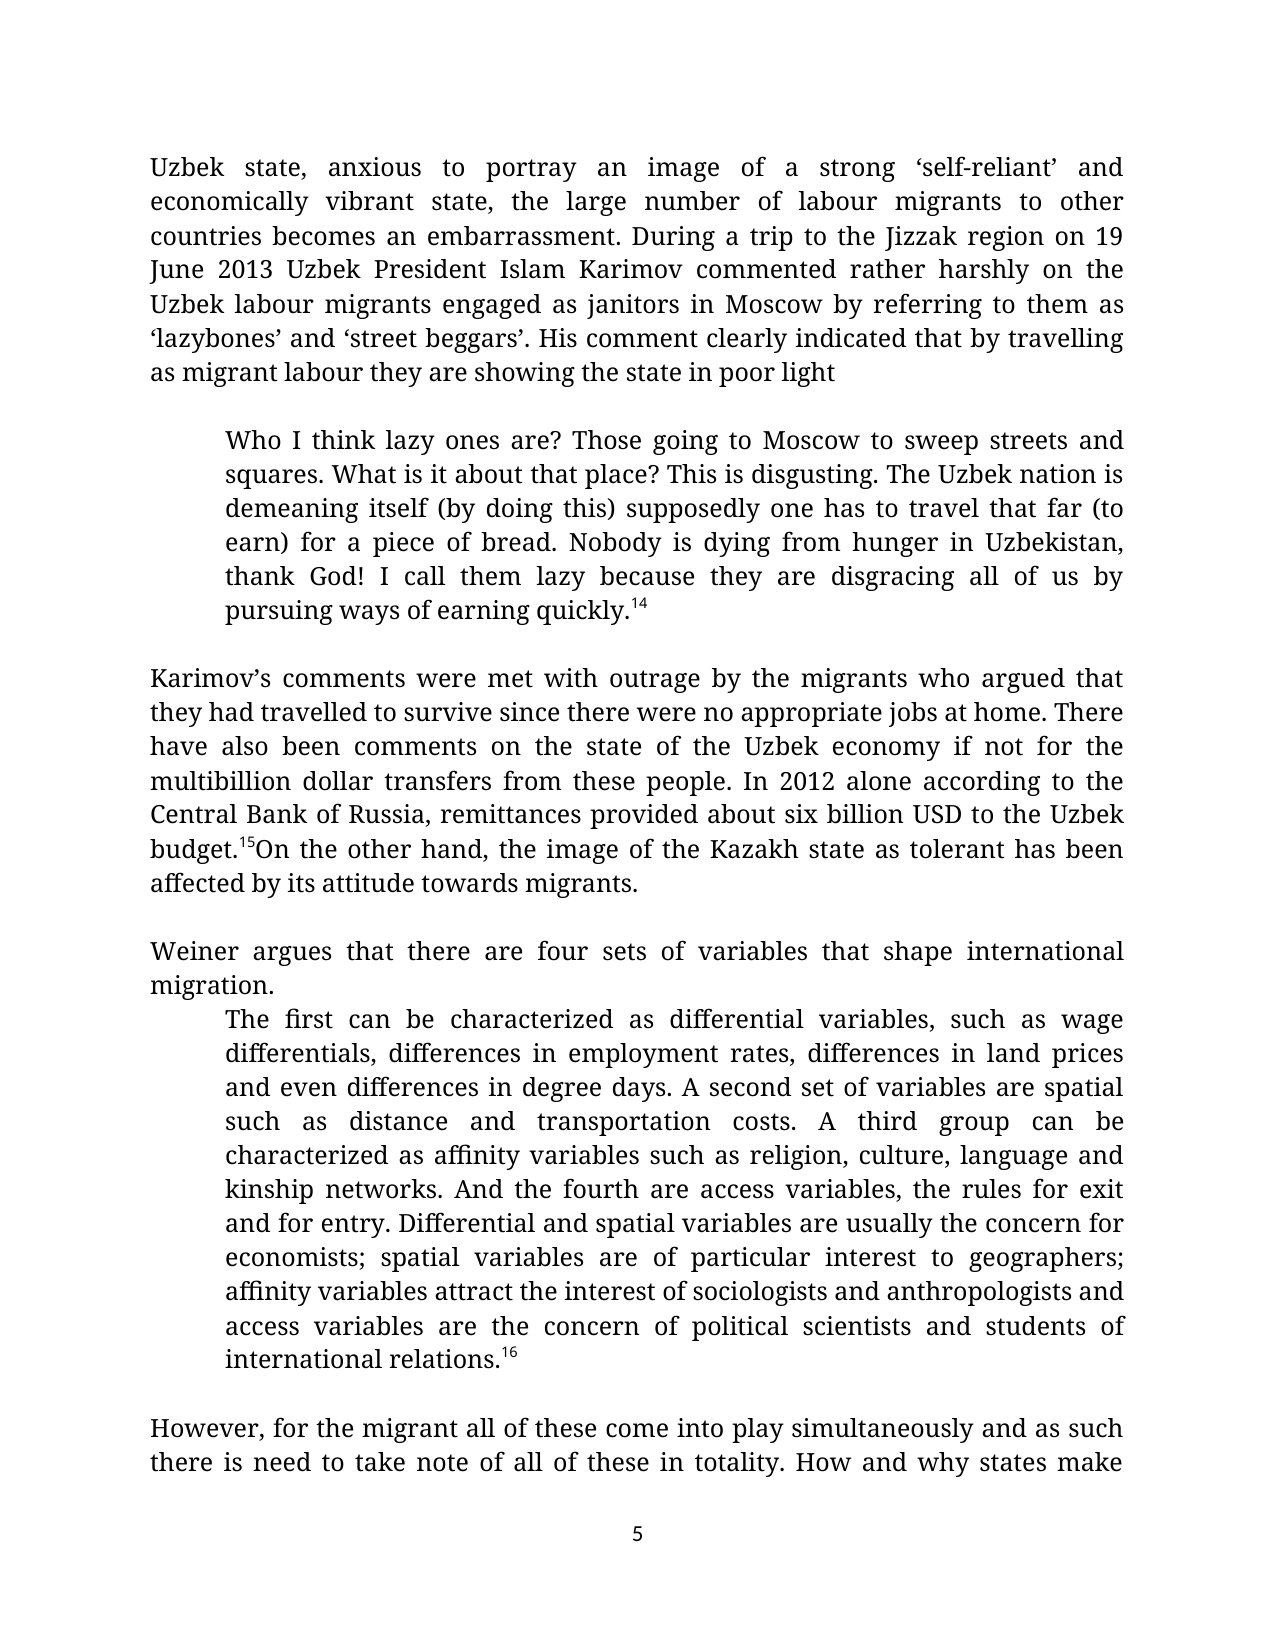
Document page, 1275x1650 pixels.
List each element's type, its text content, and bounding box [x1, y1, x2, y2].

text Karimov’s comments were met with outrage by the migrants who argued that they had travelled to survive since there were no appropriate jobs at home. There have also been comments on the state of the Uzbek economy if not for the multibillion dollar transfers from these people. In 2012 alone according to the Central Bank of Russia, remittances provided about six billion USD to the Uzbek budget.On the other hand, the image of the Kazakh state as tolerant has been affected by its attitude towards migrants. [150, 661, 1125, 899]
text Weiner argues that there are four sets of variables that shape international migration. [150, 933, 1125, 1002]
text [150, 150, 1125, 388]
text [150, 1410, 1125, 1478]
text Who I think lazy ones are? Those going to Moscow to sweep streets and squares. What is it about that place? This is disgusting. The Uzbek nation is demeaning itself (by doing this) supposedly one has to travel that far (to earn) for a piece of bread. Nobody is dying from hunger in Uzbekistan, thank God! I call them lazy because they are disgracing all of us by pursuing ways of earning quickly. [225, 422, 1125, 627]
text The first can be characterized as differential variables, such as wage differentials, differences in employment rates, differences in land prices and even differences in degree days. A second set of variables are spatial such as distance and transportation costs. A third group can be characterized as affinity variables such as religion, culture, language and kinship networks. And the fourth are access variables, the rules for exit and for entry. Differential and spatial variables are usually the concern for economists; spatial variables are of particular interest to geographers; affinity variables attract the interest of sociologists and anthropologists and access variables are the concern of political scientists and students of international relations. [225, 1002, 1125, 1376]
